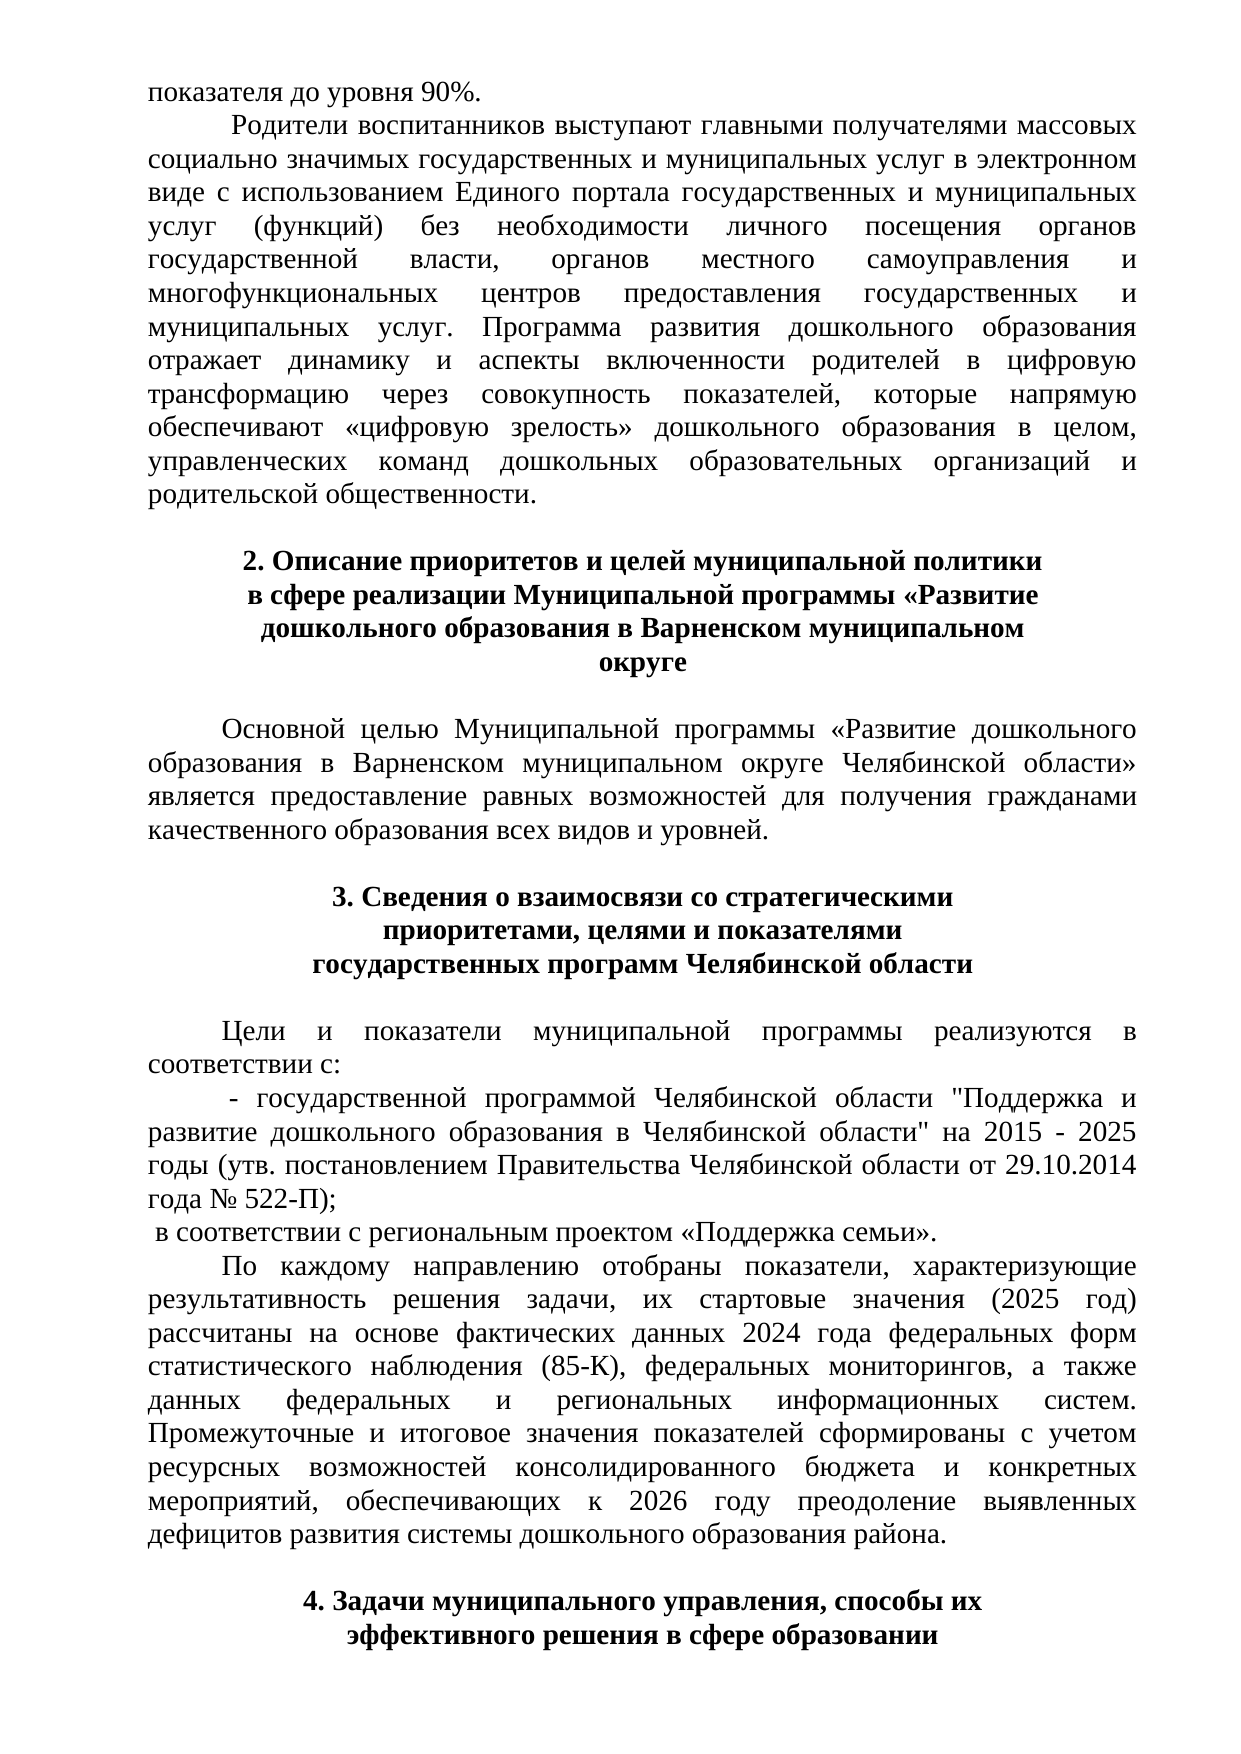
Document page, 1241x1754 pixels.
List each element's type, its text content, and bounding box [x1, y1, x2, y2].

text Цели и показатели муниципальной программы реализуются в соответствии с: [148, 1013, 1138, 1080]
text государственных программ Челябинской области [239, 946, 1047, 979]
text 3. Сведения о взаимосвязи со стратегическими приоритетами, целями и показателями [239, 879, 1047, 946]
text 4. Задачи муниципального управления, способы их эффективного решения в сфере образовании [239, 1583, 1047, 1650]
text 2. Описание приоритетов и целей муниципальной политики в сфере реализации Муниципальной программы «Развитие дошкольного образования в Варненском муниципальном округе [239, 543, 1047, 678]
text Основной целью Муниципальной программы «Развитие дошкольного образования в Варненском муниципальном округе Челябинской области» является предоставление равных возможностей для получения гражданами качественного образования всех видов и уровней. [148, 711, 1138, 845]
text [148, 74, 1138, 107]
text в соответствии с региональным проектом «Поддержка семьи». [148, 1214, 1138, 1248]
text - государственной программой Челябинской области "Поддержка и развитие дошкольного образования в Челябинской области" на 2015 - 2025 годы (утв. постановлением Правительства Челябинской области от 29.10.2014 года № 522-П); [148, 1080, 1138, 1214]
text По каждому направлению отобраны показатели, характеризующие результативность решения задачи, их стартовые значения (2025 год) рассчитаны на основе фактических данных 2024 года федеральных форм статистического наблюдения (85-К), федеральных мониторингов, а также данных федеральных и региональных информационных систем. Промежуточные и итоговое значения показателей сформированы с учетом ресурсных возможностей консолидированного бюджета и конкретных мероприятий, обеспечивающих к 2026 году преодоление выявленных дефицитов развития системы дошкольного образования района. [148, 1248, 1138, 1550]
text Родители воспитанников выступают главными получателями массовых социально значимых государственных и муниципальных услуг в электронном виде с использованием Единого портала государственных и муниципальных услуг (функций) без необходимости личного посещения органов государственной власти, органов местного самоуправления и многофункциональных центров предоставления государственных и муниципальных услуг. Программа развития дошкольного образования отражает динамику и аспекты включенности родителей в цифровую трансформацию через совокупность показателей, которые напрямую обеспечивают «цифровую зрелость» дошкольного образования в целом, управленческих команд дошкольных образовательных организаций и родительской общественности. [148, 107, 1138, 510]
